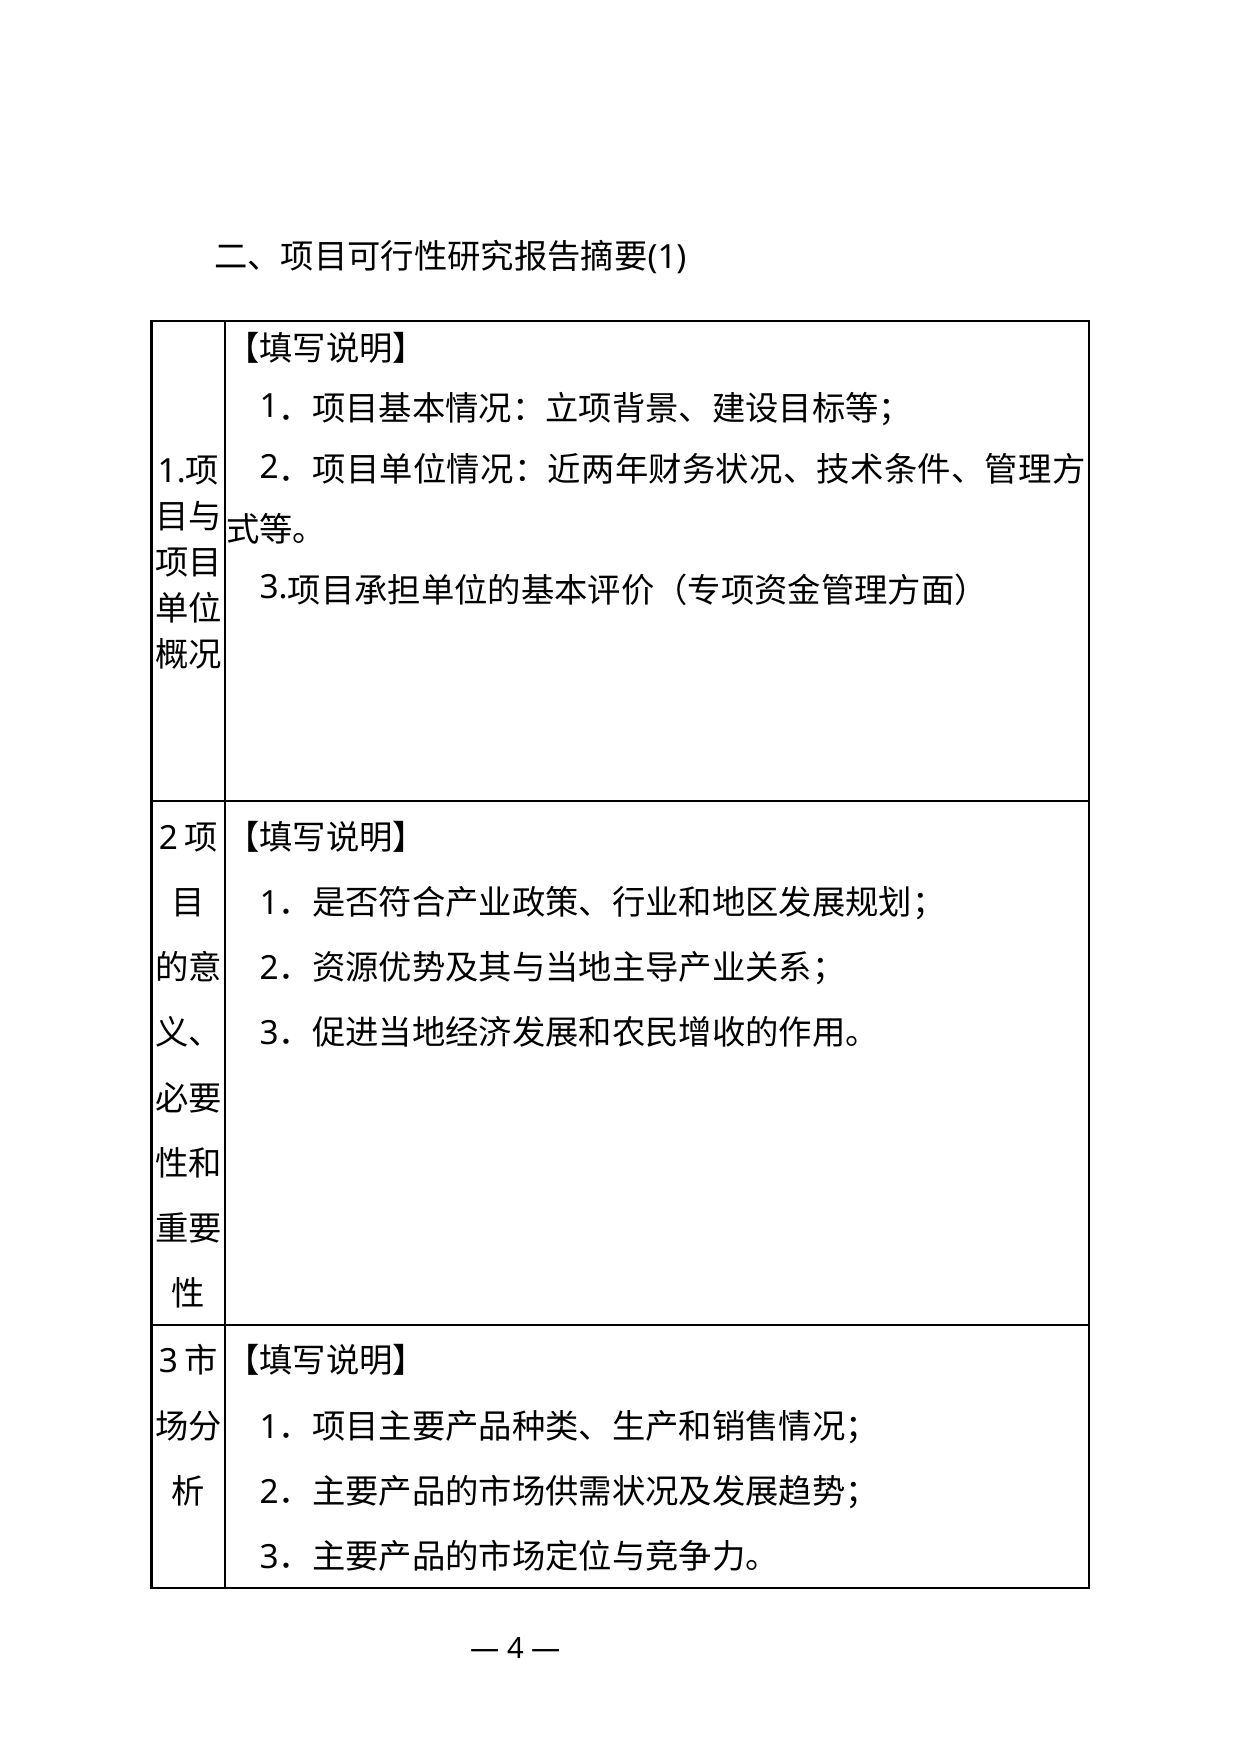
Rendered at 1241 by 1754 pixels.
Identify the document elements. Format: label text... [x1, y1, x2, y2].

table_cell 2项目 的意义、必要性和重要性 [153, 802, 224, 1324]
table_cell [226, 1326, 1088, 1587]
table_cell 【填写说明】 1．是否符合产业政策、行业和地区发展规划； 2．资源优势及其与当地主导产业关系； 3．促进当地经济发展和农民增收的作用。 [226, 802, 1088, 1324]
table_header 【填写说明】 1．项目基本情况：立项背景、建设目标等； 2．项目单位情况：近两年财务状况、技术条件、管理方式等。 3.项目承担单位的基本评价（专项资金管理方面） [226, 322, 1088, 800]
table_cell 3市场分析 [153, 1326, 224, 1587]
text 二、项目可行性研究报告摘要(1) [153, 222, 1087, 287]
table_header 1.项目与项目单位概况 [153, 322, 224, 800]
